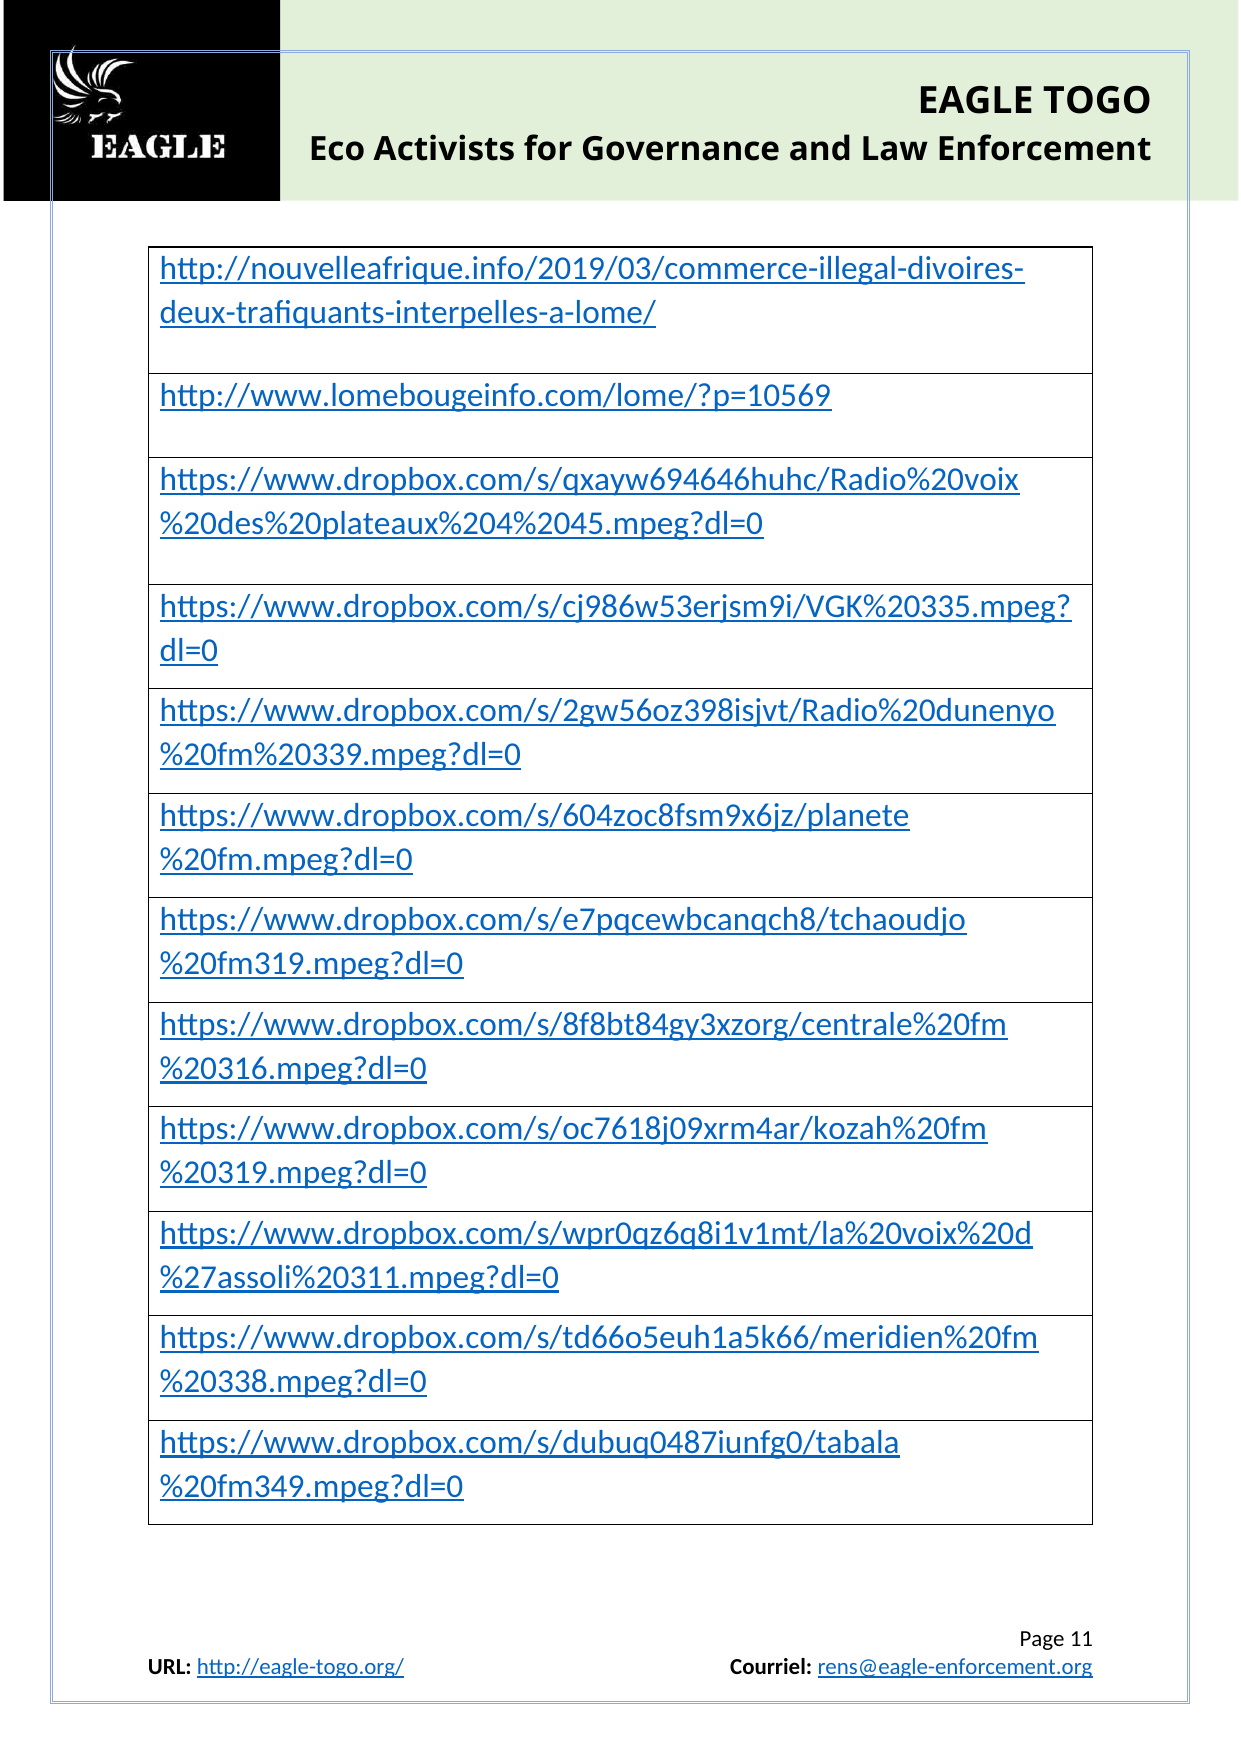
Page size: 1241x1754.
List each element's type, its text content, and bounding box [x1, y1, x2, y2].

picture [3, 0, 281, 201]
table_cell https://www.dropbox.com/s/cj986w53erjsm9i/VGK%20335.mpeg?dl=0 [149, 585, 1092, 688]
table_cell https://www.dropbox.com/s/8f8bt84gy3xzorg/centrale%20fm%20316.mpeg?dl=0 [149, 1003, 1092, 1106]
table_cell https://www.dropbox.com/s/e7pqcewbcanqch8/tchaoudjo%20fm319.mpeg?dl=0 [149, 898, 1092, 1002]
table_cell https://www.dropbox.com/s/dubuq0487iunfg0/tabala%20fm349.mpeg?dl=0 [149, 1421, 1092, 1524]
picture [53, 53, 281, 201]
table_cell https://www.dropbox.com/s/oc7618j09xrm4ar/kozah%20fm%20319.mpeg?dl=0 [149, 1107, 1092, 1211]
table_cell http://nouvelleafrique.info/2019/03/commerce-illegal-divoires-deux-trafiquants-interpelles-a-lome/ [149, 248, 1092, 373]
table_cell https://www.dropbox.com/s/td66o5euh1a5k66/meridien%20fm%20338.mpeg?dl=0 [149, 1316, 1092, 1420]
table_cell https://www.dropbox.com/s/qxayw694646huhc/Radio%20voix%20des%20plateaux%204%2045.mpeg?dl=0 [149, 458, 1092, 584]
table_cell https://www.dropbox.com/s/2gw56oz398isjvt/Radio%20dunenyo%20fm%20339.mpeg?dl=0 [149, 689, 1092, 793]
picture [51, 51, 281, 201]
table_cell https://www.dropbox.com/s/wpr0qz6q8i1v1mt/la%20voix%20d%27assoli%20311.mpeg?dl=0 [149, 1212, 1092, 1315]
table_cell https://www.dropbox.com/s/604zoc8fsm9x6jz/planete%20fm.mpeg?dl=0 [149, 794, 1092, 897]
table_cell http://www.lomebougeinfo.com/lome/?p=10569 [149, 374, 1092, 457]
